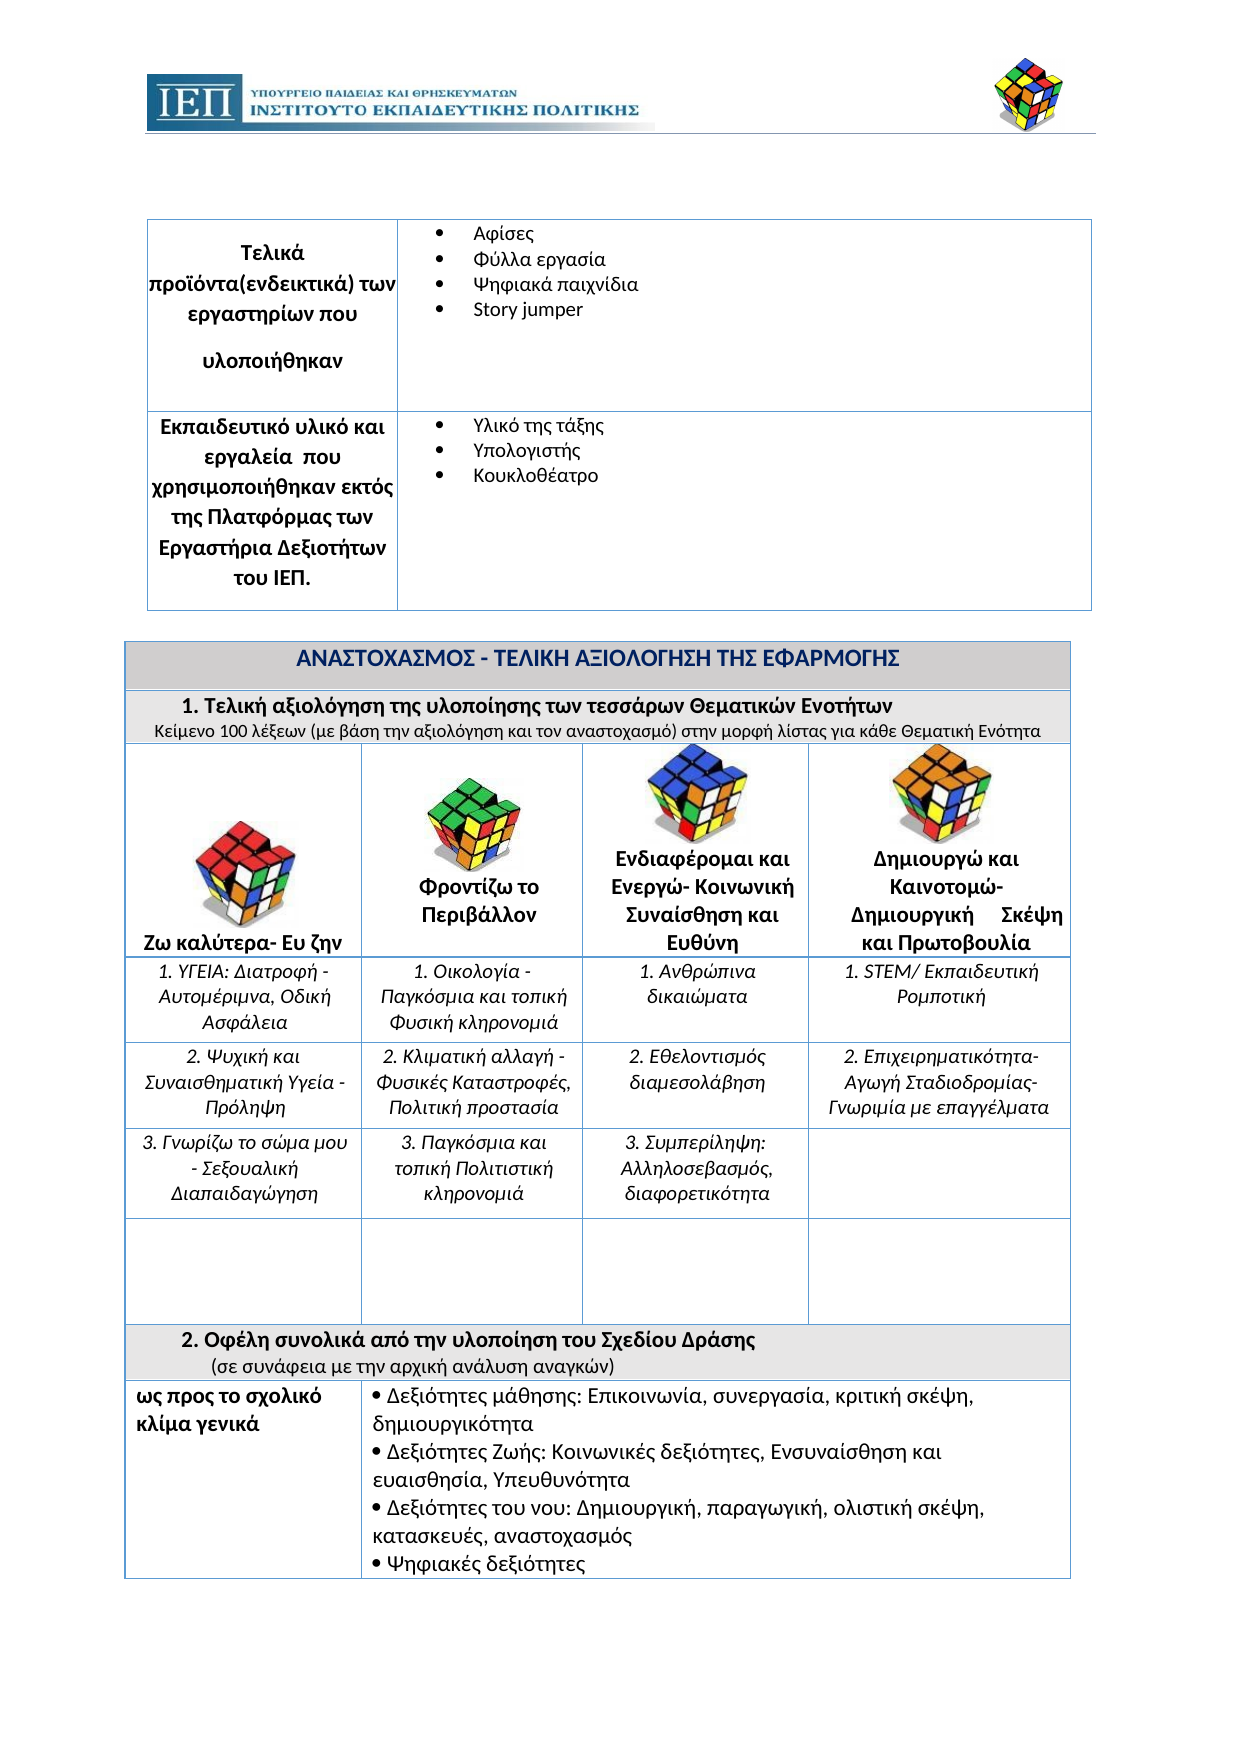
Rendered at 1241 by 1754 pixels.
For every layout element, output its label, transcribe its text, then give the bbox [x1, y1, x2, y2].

table_cell [583, 1219, 808, 1324]
table_cell 1. Ανθρώπινα δικαιώματα [583, 958, 808, 1042]
picture [424, 778, 525, 872]
table_cell 1. Τελική αξιολόγηση της υλοποίησης των τεσσάρων Θεματικών Ενοτήτων Κείμενο 100 λέξεων (με βάση την αξιολόγηση και τον αναστοχασμό) στην μορφή λίστας για κάθε Θεματική Ενότητα [126, 691, 1070, 742]
picture [644, 744, 751, 844]
picture [992, 58, 1065, 132]
table_cell 2. Οφέλη συνολικά από την υλοποίηση του Σχεδίου Δράσης (σε συνάφεια με την αρχική ανάλυση αναγκών) [126, 1325, 1070, 1379]
table_cell 2. Ψυχική και Συναισθηματική Υγεία - Πρόληψη [126, 1043, 361, 1128]
table_cell [362, 1219, 582, 1324]
table_header ΑΝΑΣΤΟΧΑΣΜΟΣ - ΤΕΛΙΚΗ ΑΞΙΟΛΟΓΗΣΗ ΤΗΣ ΕΦΑΡΜΟΓΗΣ [126, 642, 1070, 689]
table_cell [126, 1219, 361, 1324]
picture [889, 744, 994, 844]
table_cell Εκπαιδευτικό υλικό και εργαλεία που χρησιμοποιήθηκαν εκτός της Πλατφόρμας των Εργαστήρια Δεξιοτήτων του ΙΕΠ. [148, 412, 397, 609]
table_cell 1. STEM/ Εκπαιδευτική Ρομποτική [809, 958, 1070, 1042]
table_cell 3. Παγκόσμια και τοπική Πολιτιστική κληρονομιά [362, 1129, 582, 1218]
table_cell 2. Κλιματική αλλαγή - Φυσικές Καταστροφές, Πολιτική προστασία [362, 1043, 582, 1128]
table_cell 2. Επιχειρηματικότητα- Αγωγή Σταδιοδρομίας- Γνωριμία με επαγγέλματα [809, 1043, 1070, 1128]
table_cell 2. Εθελοντισμός διαμεσολάβηση [583, 1043, 808, 1128]
table_cell 3. Γνωρίζω το σώμα μου - Σεξουαλική Διαπαιδαγώγηση [126, 1129, 361, 1218]
table_cell Δημιουργώ και Καινοτομώ- Δημιουργική Σκέψη και Πρωτοβουλία [809, 744, 1070, 956]
table_cell Ζω καλύτερα- Ευ ζην [126, 744, 361, 956]
table_cell Φροντίζω το Περιβάλλον [362, 744, 582, 956]
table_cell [126, 1381, 361, 1578]
table_cell 1. ΥΓΕΙΑ: Διατροφή - Αυτομέριμνα, Οδική Ασφάλεια [126, 958, 361, 1042]
picture [192, 821, 299, 928]
table_cell 3. Συμπερίληψη: Αλληλοσεβασμός, διαφορετικότητα [583, 1129, 808, 1218]
picture [147, 74, 655, 131]
table_cell Υλικό της τάξης Υπολογιστής Κουκλοθέατρο [398, 412, 1091, 609]
table_cell [809, 1129, 1070, 1218]
table_cell 1. Οικολογία - Παγκόσμια και τοπική Φυσική κληρονομιά [362, 958, 582, 1042]
table_header Αφίσες Φύλλα εργασία Ψηφιακά παιχνίδια Story jumper [398, 220, 1091, 411]
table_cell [362, 1381, 1070, 1578]
table_header Τελικά προϊόντα(ενδεικτικά) των εργαστηρίων που υλοποιήθηκαν [148, 220, 397, 411]
table_cell Ενδιαφέρομαι και Ενεργώ- Κοινωνική Συναίσθηση και Ευθύνη [583, 744, 808, 956]
table_cell [809, 1219, 1070, 1324]
